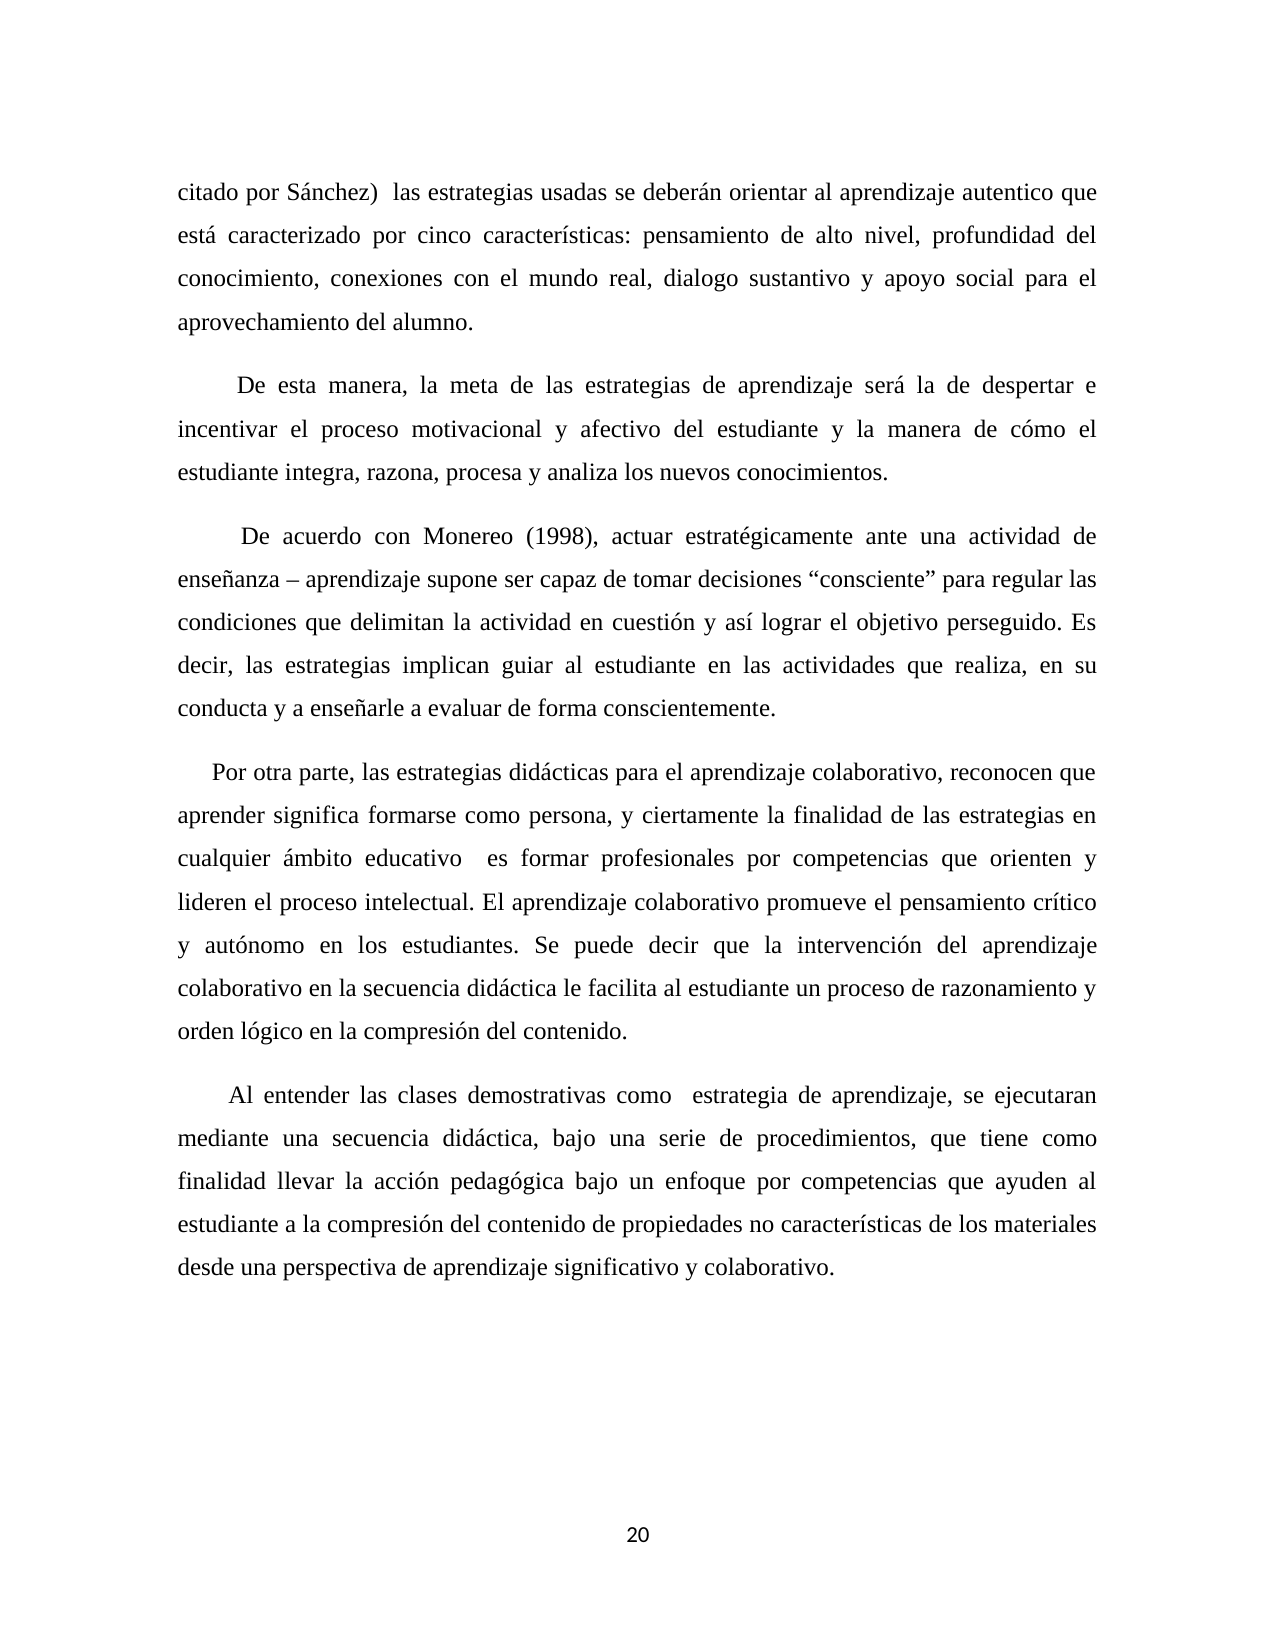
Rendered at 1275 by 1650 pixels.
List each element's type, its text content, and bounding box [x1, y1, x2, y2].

text Por otra parte, las estrategias didácticas para el aprendizaje colaborativo, reconocen que aprender significa formarse como persona, y ciertamente la finalidad de las estrategias en cualquier ámbito educativo es formar profesionales por competencias que orienten y lideren el proceso intelectual. El aprendizaje colaborativo promueve el pensamiento crítico y autónomo en los estudiantes. Se puede decir que la intervención del aprendizaje colaborativo en la secuencia didáctica le facilita al estudiante un proceso de razonamiento y orden lógico en la compresión del contenido. [177, 757, 1098, 1045]
text Al entender las clases demostrativas como estrategia de aprendizaje, se ejecutaran mediante una secuencia didáctica, bajo una serie de procedimientos, que tiene como finalidad llevar la acción pedagógica bajo un enfoque por competencias que ayuden al estudiante a la compresión del contenido de propiedades no características de los materiales desde una perspectiva de aprendizaje significativo y colaborativo. [177, 1080, 1098, 1281]
text De esta manera, la meta de las estrategias de aprendizaje será la de despertar e incentivar el proceso motivacional y afectivo del estudiante y la manera de cómo el estudiante integra, razona, procesa y analiza los nuevos conocimientos. [177, 371, 1098, 486]
text De acuerdo con Monereo (1998), actuar estratégicamente ante una actividad de enseñanza – aprendizaje supone ser capaz de tomar decisiones “consciente” para regular las condiciones que delimitan la actividad en cuestión y así lograr el objetivo perseguido. Es decir, las estrategias implican guiar al estudiante en las actividades que realiza, en su conducta y a enseñarle a evaluar de forma conscientemente. [177, 521, 1098, 722]
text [177, 177, 1098, 335]
